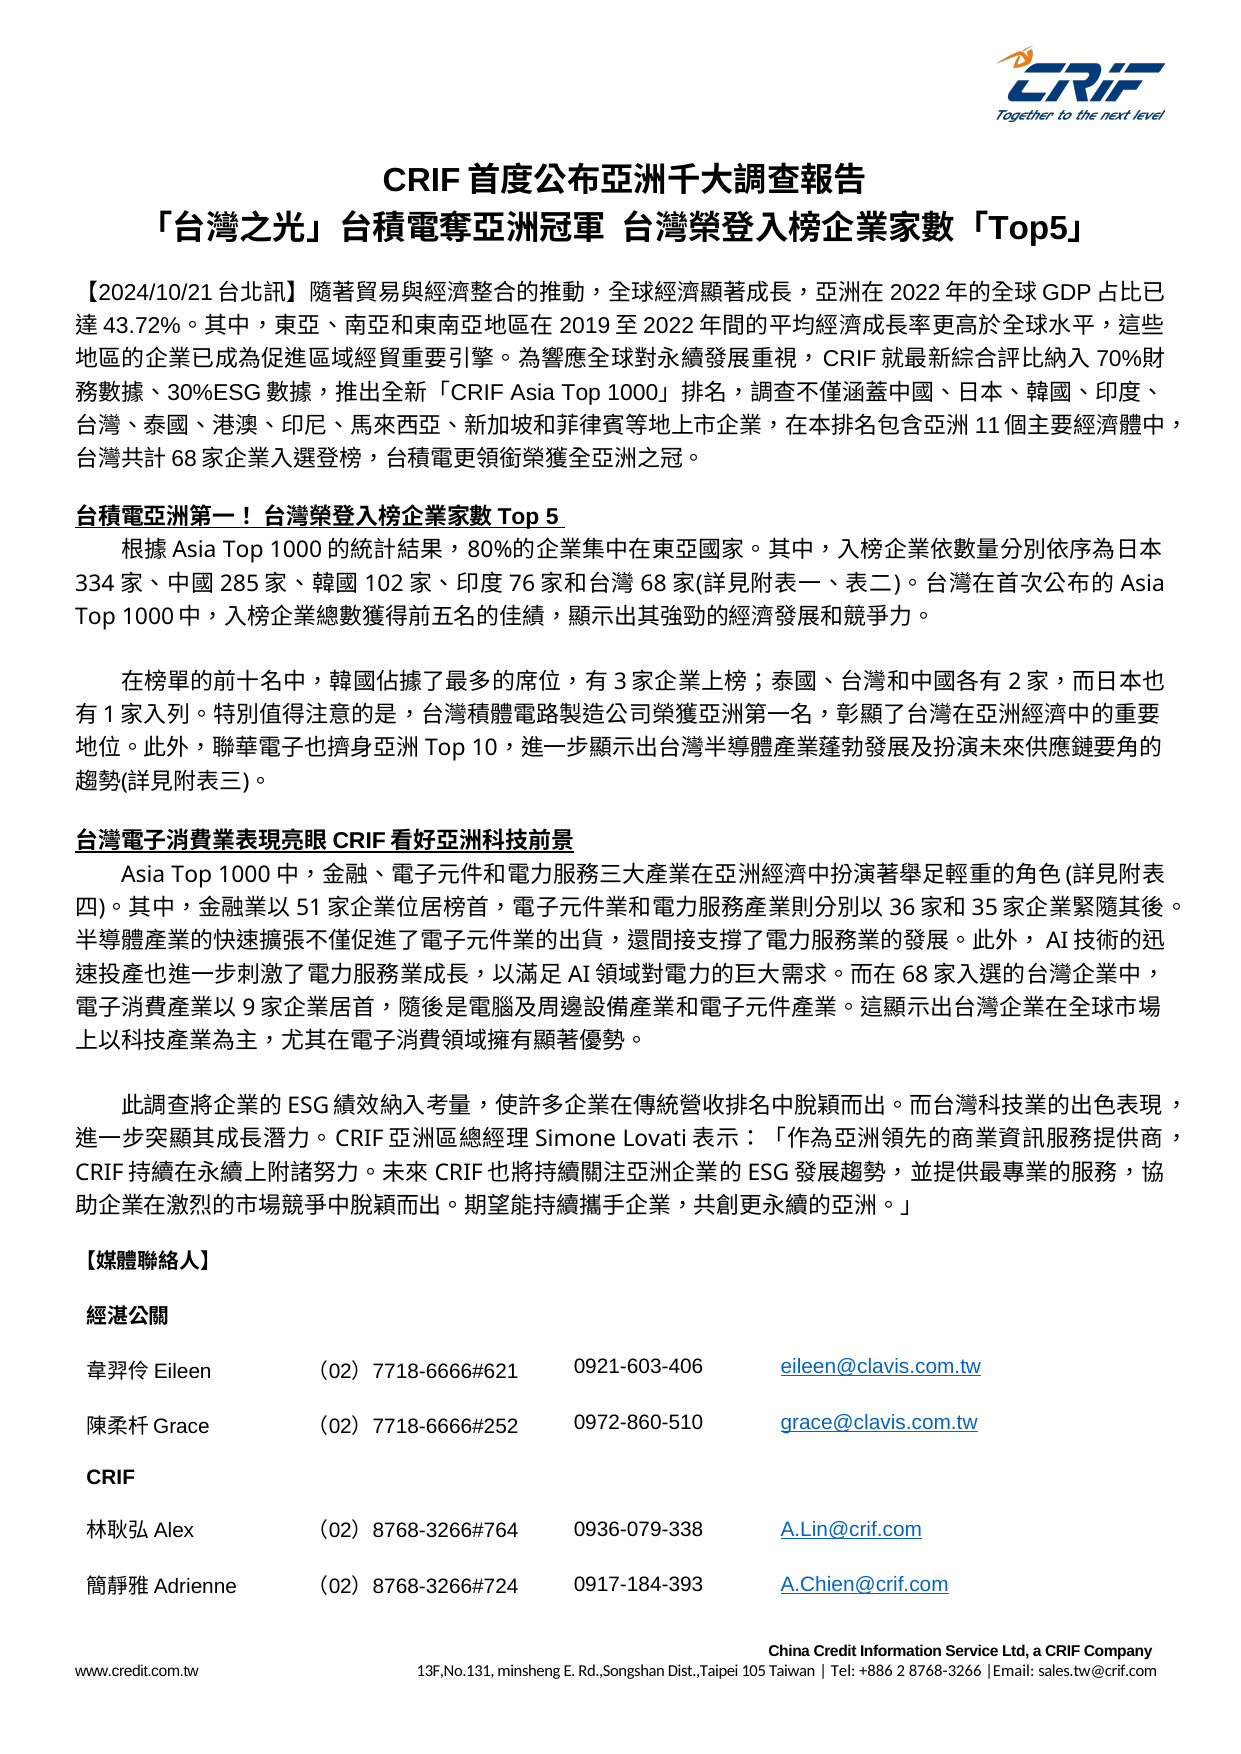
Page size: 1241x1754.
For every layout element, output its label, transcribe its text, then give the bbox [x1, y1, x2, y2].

text 【媒體聯絡人】 [75, 1244, 1165, 1274]
text 【2024/10/21台北訊】隨著貿易與經濟整合的推動，全球經濟顯著成長，亞洲在2022年的全球GDP占比已達43.72%。其中，東亞、南亞和東南亞地區在2019至2022年間的平均經濟成長率更高於全球水平，這些地區的企業已成為促進區域經貿重要引擎。為響應全球對永續發展重視，CRIF就最新綜合評比納入70%財務數據、30%ESG數據，推出全新「CRIF Asia Top 1000」排名，調查不僅涵蓋中國、日本、韓國、印度、台灣、泰國、港澳、印尼、馬來西亞、新加坡和菲律賓等地上市企業，在本排名包含亞洲11個主要經濟體中，台灣共計68家企業入選登榜，台積電更領銜榮獲全亞洲之冠。 [75, 274, 1165, 473]
table_cell 陳柔杄Grace [75, 1385, 296, 1440]
table_cell eileen@clavis.com.tw [769, 1329, 1049, 1384]
table_cell 0972-860-510 [562, 1385, 769, 1440]
table_cell 林耿弘 Alex [75, 1489, 296, 1544]
text 此調查將企業的ESG績效納入考量，使許多企業在傳統營收排名中脫穎而出。而台灣科技業的出色表現，進一步突顯其成長潛力。CRIF亞洲區總經理Simone Lovati表示：「作為亞洲領先的商業資訊服務提供商，CRIF持續在永續上附諸努力。未來CRIF也將持續關注亞洲企業的ESG發展趨勢，並提供最專業的服務，協助企業在激烈的市場競爭中脫穎而出。期望能持續攜手企業，共創更永續的亞洲。」 [75, 1087, 1165, 1220]
table_cell 韋羿伶 Eileen [75, 1329, 296, 1384]
table_cell 簡靜雅 Adrienne [75, 1544, 296, 1599]
text 台積電亞洲第一！ 台灣榮登入榜企業家數Top 5 [75, 498, 1165, 531]
text Asia Top 1000中，金融、電子元件和電力服務三大產業在亞洲經濟中扮演著舉足輕重的角色(詳見附表四)。其中，金融業以51家企業位居榜首，電子元件業和電力服務產業則分別以36家和35家企業緊隨其後。半導體產業的快速擴張不僅促進了電子元件業的出貨，還間接支撐了電力服務業的發展。此外，AI技術的迅速投產也進一步刺激了電力服務業成長，以滿足AI領域對電力的巨大需求。而在68家入選的台灣企業中，電子消費產業以9家企業居首，隨後是電腦及周邊設備產業和電子元件產業。這顯示出台灣企業在全球市場上以科技產業為主，尤其在電子消費領域擁有顯著優勢。 [75, 856, 1165, 1055]
table_header 經湛公關 [75, 1274, 1049, 1329]
text 台灣電子消費業表現亮眼 CRIF看好亞洲科技前景 [75, 822, 1165, 856]
table_cell CRIF [75, 1440, 1049, 1489]
table_cell A.Chien@crif.com [769, 1544, 1049, 1599]
table_cell grace@clavis.com.tw [769, 1385, 1049, 1440]
table_cell 0921-603-406 [562, 1329, 769, 1384]
text 在榜單的前十名中，韓國佔據了最多的席位，有3家企業上榜；泰國、台灣和中國各有2家，而日本也有1家入列。特別值得注意的是，台灣積體電路製造公司榮獲亞洲第一名，彰顯了台灣在亞洲經濟中的重要地位。此外，聯華電子也擠身亞洲Top 10，進一步顯示出台灣半導體產業蓬勃發展及扮演未來供應鏈要角的趨勢(詳見附表三)。 [75, 663, 1165, 796]
table_cell A.Lin@crif.com [769, 1489, 1049, 1544]
text 根據Asia Top 1000的統計結果，80%的企業集中在東亞國家。其中，入榜企業依數量分別依序為日本334家、中國285家、韓國102家、印度76家和台灣68家(詳見附表一、表二)。台灣在首次公布的Asia Top 1000中，入榜企業總數獲得前五名的佳績，顯示出其強勁的經濟發展和競爭力。 [75, 531, 1165, 631]
table_cell 0917-184-393 [562, 1544, 769, 1599]
table_cell （02）8768-3266#724 [296, 1544, 562, 1599]
table_cell （02）7718-6666#621 [296, 1329, 562, 1384]
table_cell （02）7718-6666#252 [296, 1385, 562, 1440]
table_cell （02）8768-3266#764 [296, 1489, 562, 1544]
text 「台灣之光」台積電奪亞洲冠軍 台灣榮登入榜企業家數「Top5」 [75, 201, 1165, 249]
text CRIF首度公布亞洲千大調查報告 [75, 152, 1165, 201]
table_cell 0936-079-338 [562, 1489, 769, 1544]
